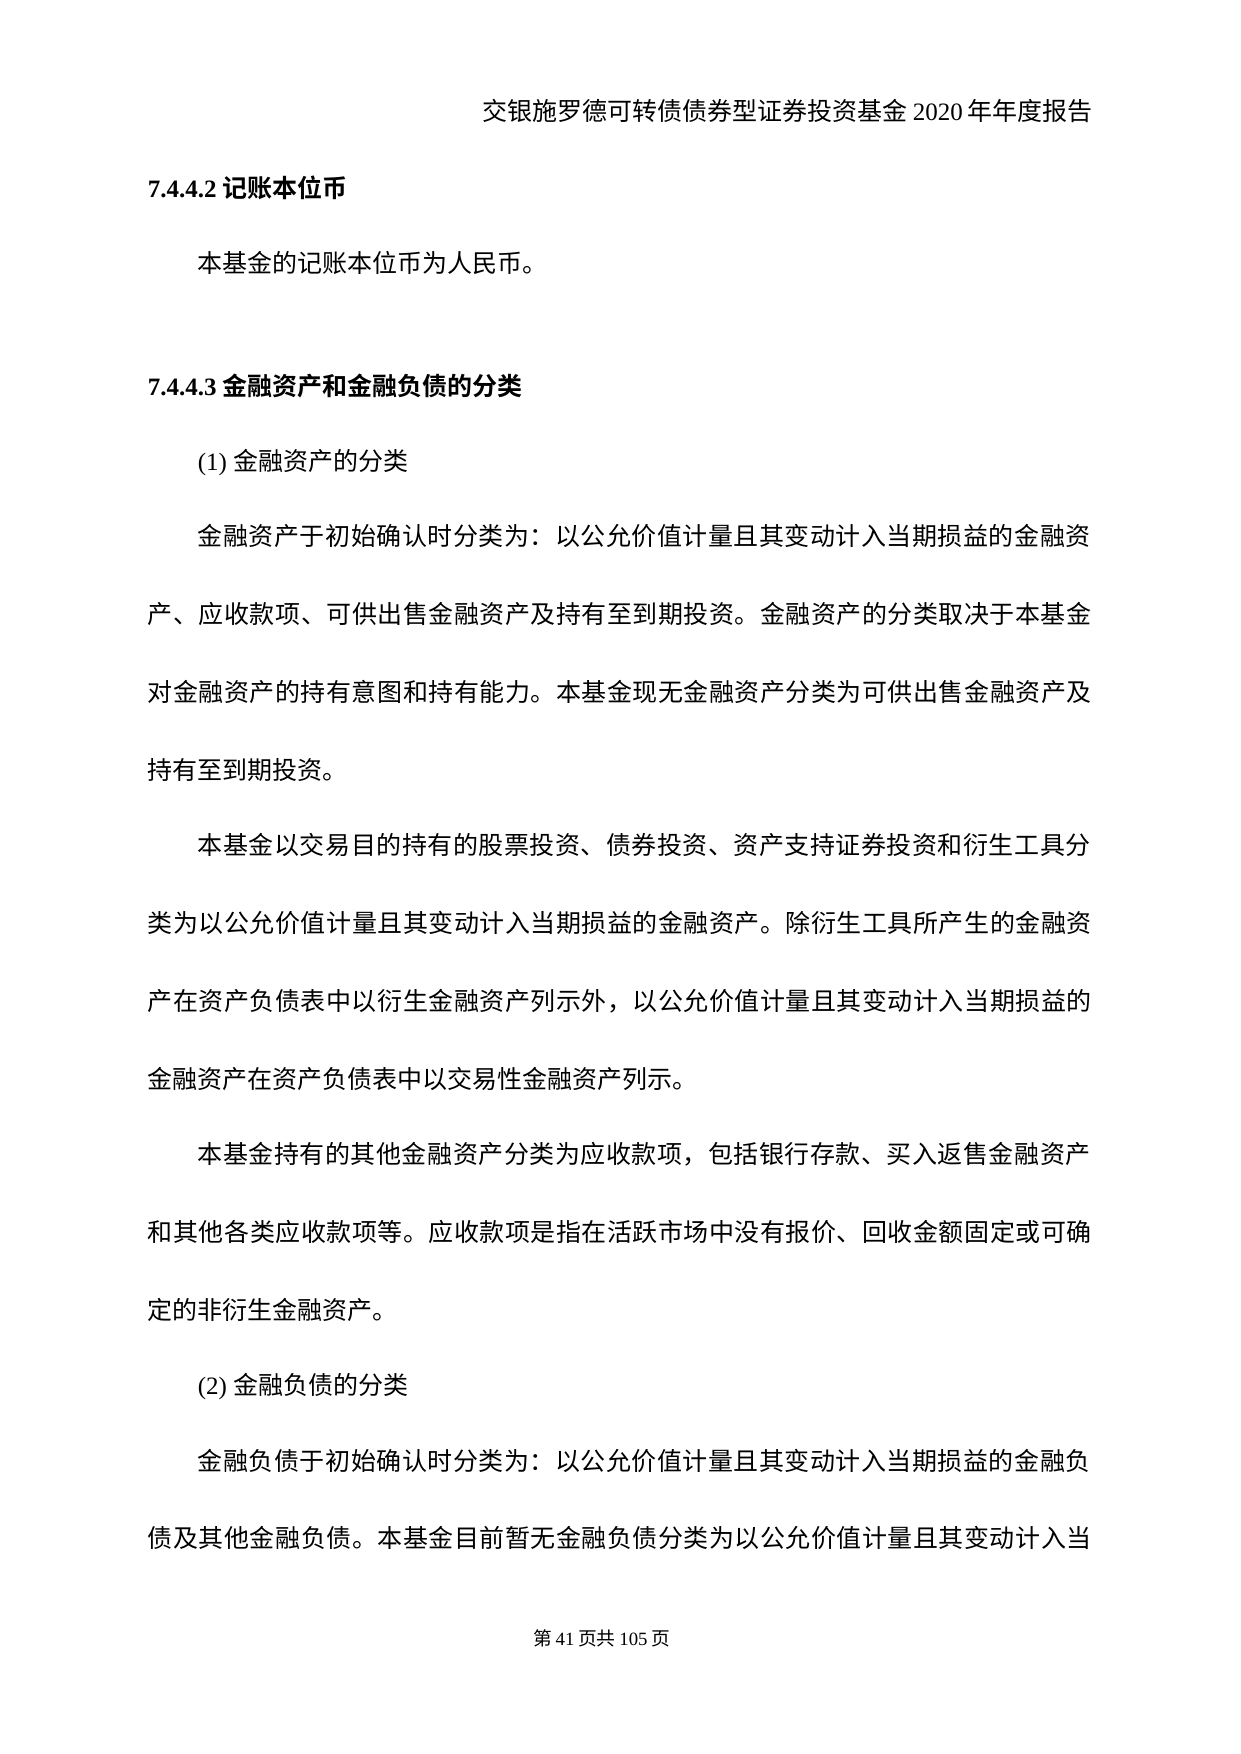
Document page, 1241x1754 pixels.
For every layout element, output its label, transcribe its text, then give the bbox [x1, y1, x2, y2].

text 本基金持有的其他金融资产分类为应收款项，包括银行存款、买入返售金融资产和其他各类应收款项等。应收款项是指在活跃市场中没有报价、回收金额固定或可确定的非衍生金融资产。 [148, 1120, 1092, 1341]
text (2) 金融负债的分类 [148, 1351, 1092, 1416]
text 7.4.4.3 金融资产和金融负债的分类 [148, 352, 1092, 417]
text (1) 金融资产的分类 [148, 427, 1092, 492]
text 金融资产于初始确认时分类为：以公允价值计量且其变动计入当期损益的金融资产、应收款项、可供出售金融资产及持有至到期投资。金融资产的分类取决于本基金对金融资产的持有意图和持有能力。本基金现无金融资产分类为可供出售金融资产及持有至到期投资。 [148, 502, 1092, 801]
text 本基金的记账本位币为人民币。 [148, 229, 1092, 294]
text 本基金以交易目的持有的股票投资、债券投资、资产支持证券投资和衍生工具分类为以公允价值计量且其变动计入当期损益的金融资产。除衍生工具所产生的金融资产在资产负债表中以衍生金融资产列示外，以公允价值计量且其变动计入当期损益的金融资产在资产负债表中以交易性金融资产列示。 [148, 811, 1092, 1110]
text 7.4.4.2 记账本位币 [148, 154, 1092, 219]
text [148, 1427, 1092, 1569]
